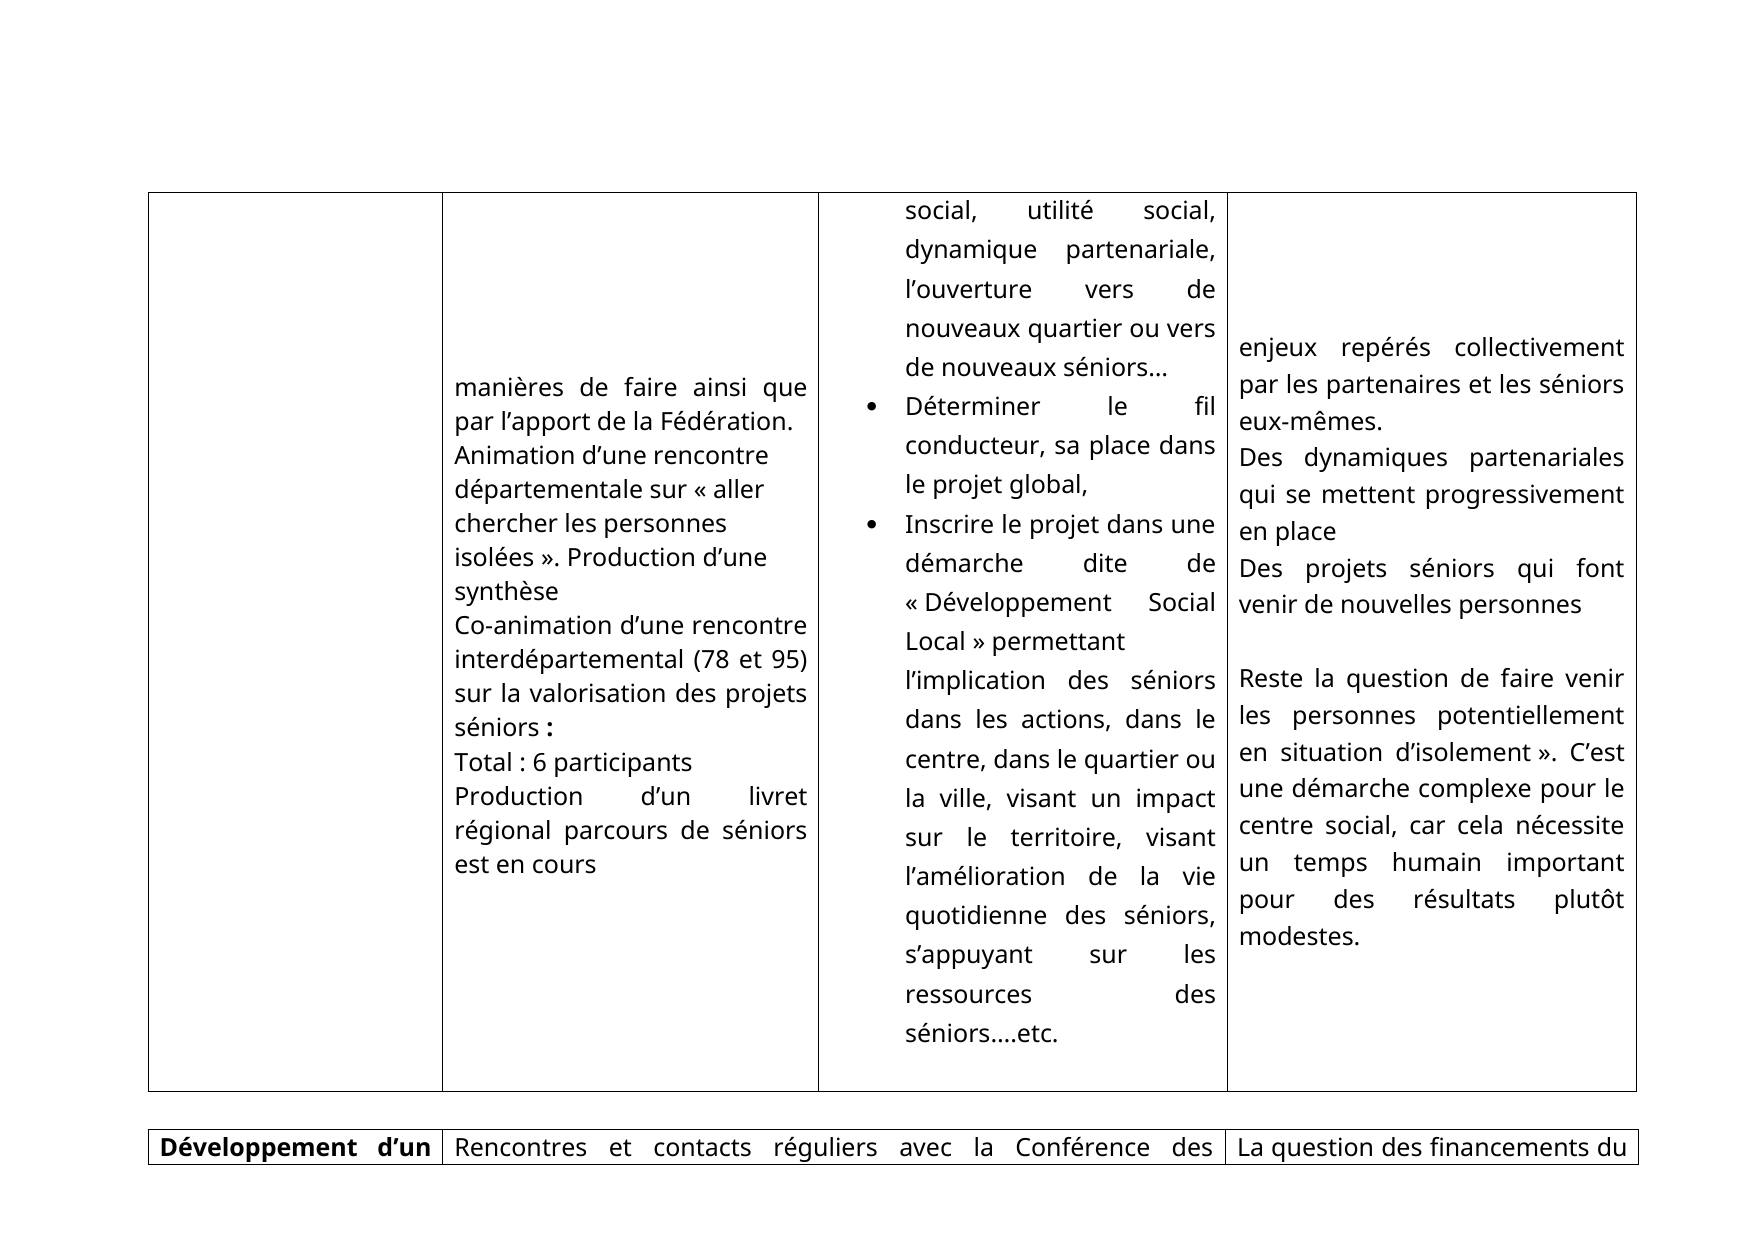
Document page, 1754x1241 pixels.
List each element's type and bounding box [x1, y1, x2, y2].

table_header [149, 1130, 442, 1164]
table_header [443, 1130, 1225, 1164]
table_header [1226, 1130, 1638, 1164]
table_cell [443, 193, 818, 1091]
table_cell [819, 193, 1227, 1091]
table_cell [149, 193, 442, 1091]
table_cell [1228, 193, 1636, 1091]
